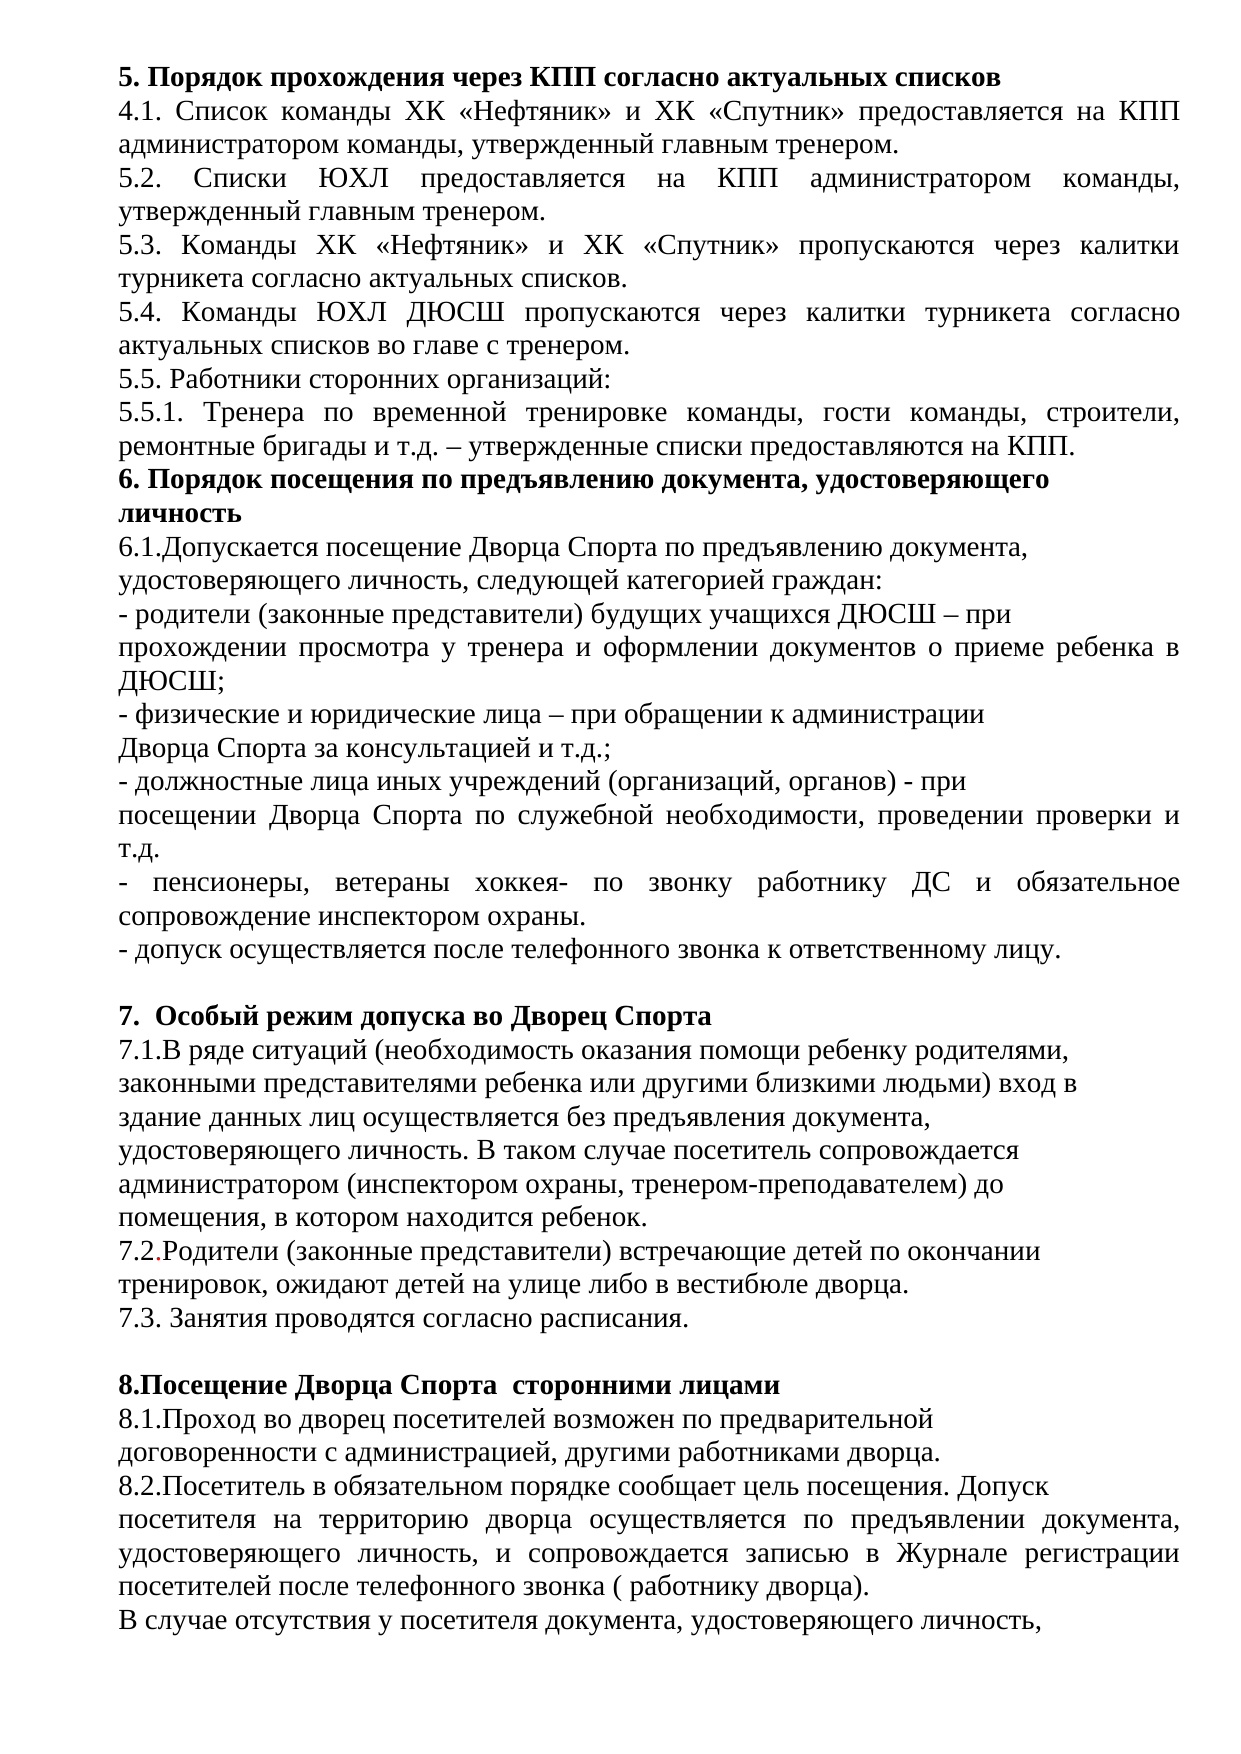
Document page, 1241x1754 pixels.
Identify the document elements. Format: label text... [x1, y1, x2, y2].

text Дворца Спорта за консультацией и т.д.; [118, 730, 1181, 763]
text 5. Порядок прохождения через КПП согласно актуальных списков [118, 59, 1181, 93]
text администратором (инспектором охраны, тренером-преподавателем) до [118, 1166, 1181, 1199]
text - должностные лица иных учреждений (организаций, органов) - при [118, 763, 1181, 797]
text договоренности с администрацией, другими работниками дворца. [118, 1434, 1181, 1468]
text удостоверяющего личность, следующей категорией граждан: [118, 562, 1181, 596]
text 8.Посещение Дворца Спорта сторонними лицами [118, 1367, 1181, 1401]
text - родители (законные представители) будущих учащихся ДЮСШ – при [118, 596, 1181, 629]
text тренировок, ожидают детей на улице либо в вестибюле дворца. [118, 1267, 1181, 1300]
text 8.2.Посетитель в обязательном порядке сообщает цель посещения. Допуск [118, 1468, 1181, 1501]
text личность [118, 495, 1181, 529]
text посещении Дворца Спорта по служебной необходимости, проведении проверки и т.д. [118, 797, 1181, 864]
text - допуск осуществляется после телефонного звонка к ответственному лицу. [118, 931, 1181, 965]
text прохождении просмотра у тренера и оформлении документов о приеме ребенка в ДЮСШ; [118, 629, 1181, 696]
text 7.3. Занятия проводятся согласно расписания. [118, 1300, 1181, 1334]
text 8.1.Проход во дворец посетителей возможен по предварительной [118, 1401, 1181, 1434]
text посетителя на территорию дворца осуществляется по предъявлении документа, удостоверяющего личность, и сопровождается записью в Журнале регистрации посетителей после телефонного звонка ( работнику дворца). [118, 1501, 1181, 1602]
text 5.2. Списки ЮХЛ предоставляется на КПП администратором команды, утвержденный главным тренером. [118, 160, 1181, 227]
text законными представителями ребенка или другими близкими людьми) вход в [118, 1065, 1181, 1099]
text 6.1.Допускается посещение Дворца Спорта по предъявлению документа, [118, 529, 1181, 562]
text 5.4. Команды ЮХЛ ДЮСШ пропускаются через калитки турникета согласно актуальных списков во главе с тренером. [118, 294, 1181, 361]
text 4.1. Список команды ХК «Нефтяник» и ХК «Спутник» предоставляется на КПП администратором команды, утвержденный главным тренером. [118, 93, 1181, 160]
text 5.5. Работники сторонних организаций: [118, 361, 1181, 394]
text 7. Особый режим допуска во Дворец Спорта [118, 998, 1181, 1032]
text 5.5.1. Тренера по временной тренировке команды, гости команды, строители, ремонтные бригады и т.д. – утвержденные списки предоставляются на КПП. [118, 394, 1181, 462]
text 7.1.В ряде ситуаций (необходимость оказания помощи ребенку родителями, [118, 1032, 1181, 1065]
text - пенсионеры, ветераны хоккея- по звонку работнику ДС и обязательное сопровождение инспектором охраны. [118, 864, 1181, 931]
text - физические и юридические лица – при обращении к администрации [118, 696, 1181, 730]
text удостоверяющего личность. В таком случае посетитель сопровождается [118, 1132, 1181, 1166]
text здание данных лиц осуществляется без предъявления документа, [118, 1099, 1181, 1132]
text 6. Порядок посещения по предъявлению документа, удостоверяющего [118, 462, 1181, 495]
text В случае отсутствия у посетителя документа, удостоверяющего личность, [118, 1602, 1181, 1636]
text помещения, в котором находится ребенок. [118, 1199, 1181, 1233]
text 7.2.Родители (законные представители) встречающие детей по окончании [118, 1233, 1181, 1267]
text 5.3. Команды ХК «Нефтяник» и ХК «Спутник» пропускаются через калитки турникета согласно актуальных списков. [118, 227, 1181, 294]
